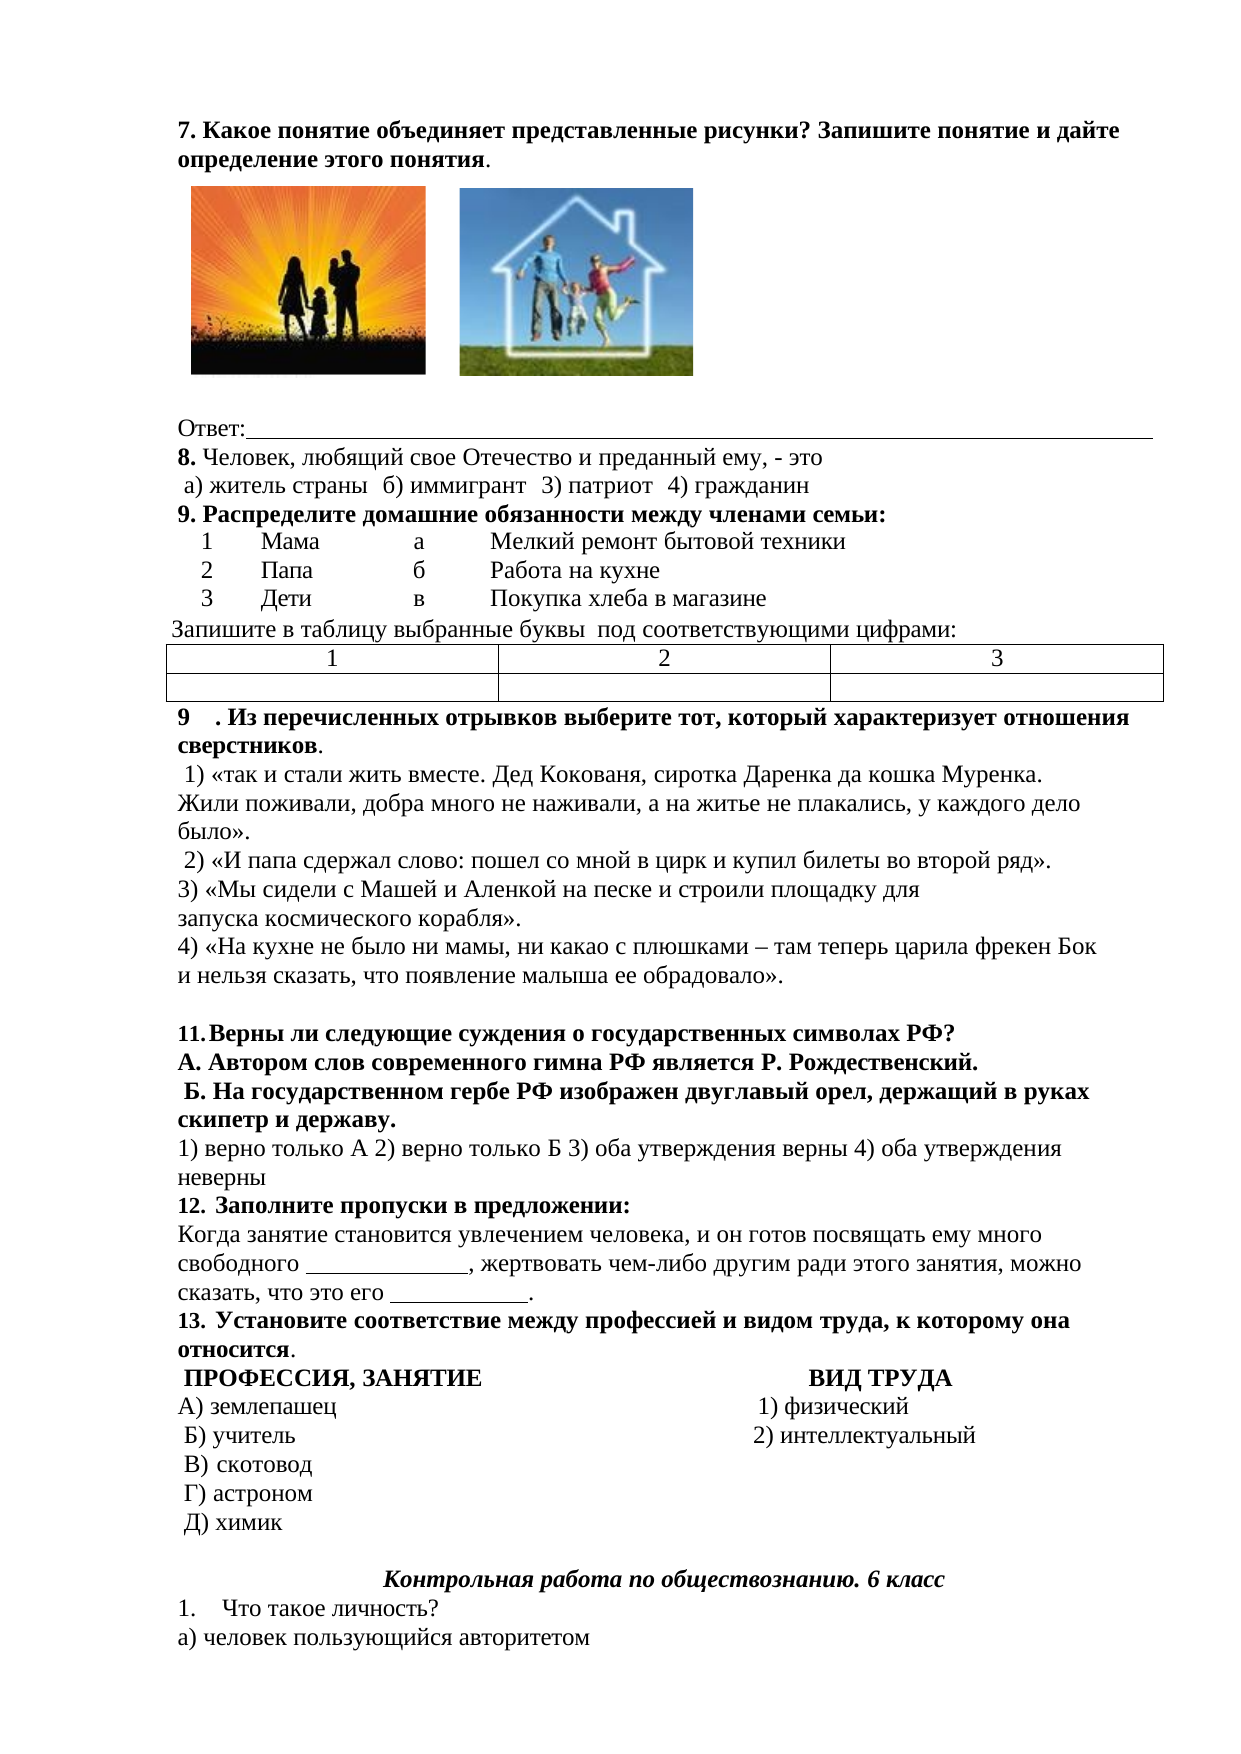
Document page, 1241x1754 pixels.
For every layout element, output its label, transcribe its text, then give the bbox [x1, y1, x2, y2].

table_cell в [367, 586, 458, 614]
list «На кухне не было ни мамы, ни какао с плюшками – там теперь царила фрекен Бок и нельзя сказать, что появление малыша ее обрадовало». [177, 931, 1116, 989]
table_cell 3 [196, 586, 237, 614]
table_cell 2 [196, 557, 237, 586]
subtitle Установите соответствие между профессией и видом труда, к которому она относится. [177, 1306, 1070, 1363]
table_cell Работа на кухне [458, 557, 853, 586]
table_cell б [367, 557, 458, 586]
table_cell Папа [237, 557, 367, 586]
text В) скотовод Г) астроном Д) химик [183, 1449, 313, 1535]
table_header а [367, 529, 458, 557]
text Когда занятие становится увлечением человека, и он готов посвящать ему много свободного , жертвовать чем-либо другим ради этого занятия, можно сказать, что это его . [177, 1219, 1082, 1306]
text Запишите в таблицу выбранные буквы под соответствующими цифрами: [171, 614, 1211, 643]
table_header 2 [499, 645, 830, 672]
subtitle Заполните пропуски в предложении: [177, 1191, 1211, 1219]
text ПРОФЕССИЯ, ЗАНЯТИЕ ВИД ТРУДА [183, 1363, 1211, 1392]
subtitle Распределите домашние обязанности между членами семьи: [177, 499, 1211, 528]
list «Мы сидели с Машей и Аленкой на песке и строили площадку для запуска космического корабля». [177, 874, 1006, 931]
picture [459, 188, 694, 376]
table_header 3 [831, 645, 1163, 672]
text Б) учитель 2) интеллектуальный [183, 1420, 1211, 1449]
subtitle . Из перечисленных отрывков выберите тот, который характеризует отношения сверстников. [177, 702, 1130, 759]
list Человек, любящий свое Отечество и преданный ему, - это а) житель страны б) иммигрант 3) патриот 4) гражданин [177, 442, 823, 499]
text Ответ: [177, 413, 1211, 442]
table_cell [831, 674, 1163, 701]
list «И папа сдержал слово: пошел со мной в цирк и купил билеты во второй ряд». [183, 845, 1211, 874]
table_cell Покупка хлеба в магазине [458, 586, 853, 614]
table_header 1 [196, 529, 237, 557]
table_cell Дети [237, 586, 367, 614]
subtitle Верны ли следующие суждения о государственных символах РФ? А. Автором слов современного гимна РФ является Р. Рождественский. [177, 1018, 981, 1076]
subtitle Какое понятие объединяет представленные рисунки? Запишите понятие и дайте определение этого понятия. [177, 116, 1120, 172]
text 1) верно только А 2) верно только Б 3) оба утверждения верны 4) оба утверждения неверны [177, 1133, 1127, 1191]
text Контрольная работа по обществознанию. 6 класс [383, 1565, 1211, 1593]
text а) человек пользующийся авторитетом [177, 1622, 1211, 1651]
list Что такое личность? [177, 1593, 1211, 1622]
text Б. На государственном гербе РФ изображен двуглавый орел, держащий в руках скипетр и державу. [177, 1076, 1160, 1133]
table_header Мелкий ремонт бытовой техники [458, 529, 853, 557]
list «так и стали жить вместе. Дед Кокованя, сиротка Даренка да кошка Муренка. Жили поживали, добра много не наживали, а на житье не плакались, у каждого дело было». [177, 759, 1110, 845]
text А) землепашец 1) физический [177, 1392, 1211, 1420]
table_header Мама [237, 529, 367, 557]
table_cell [499, 674, 830, 701]
picture [191, 186, 426, 378]
table_header 1 [167, 645, 498, 672]
table_cell [167, 674, 498, 701]
